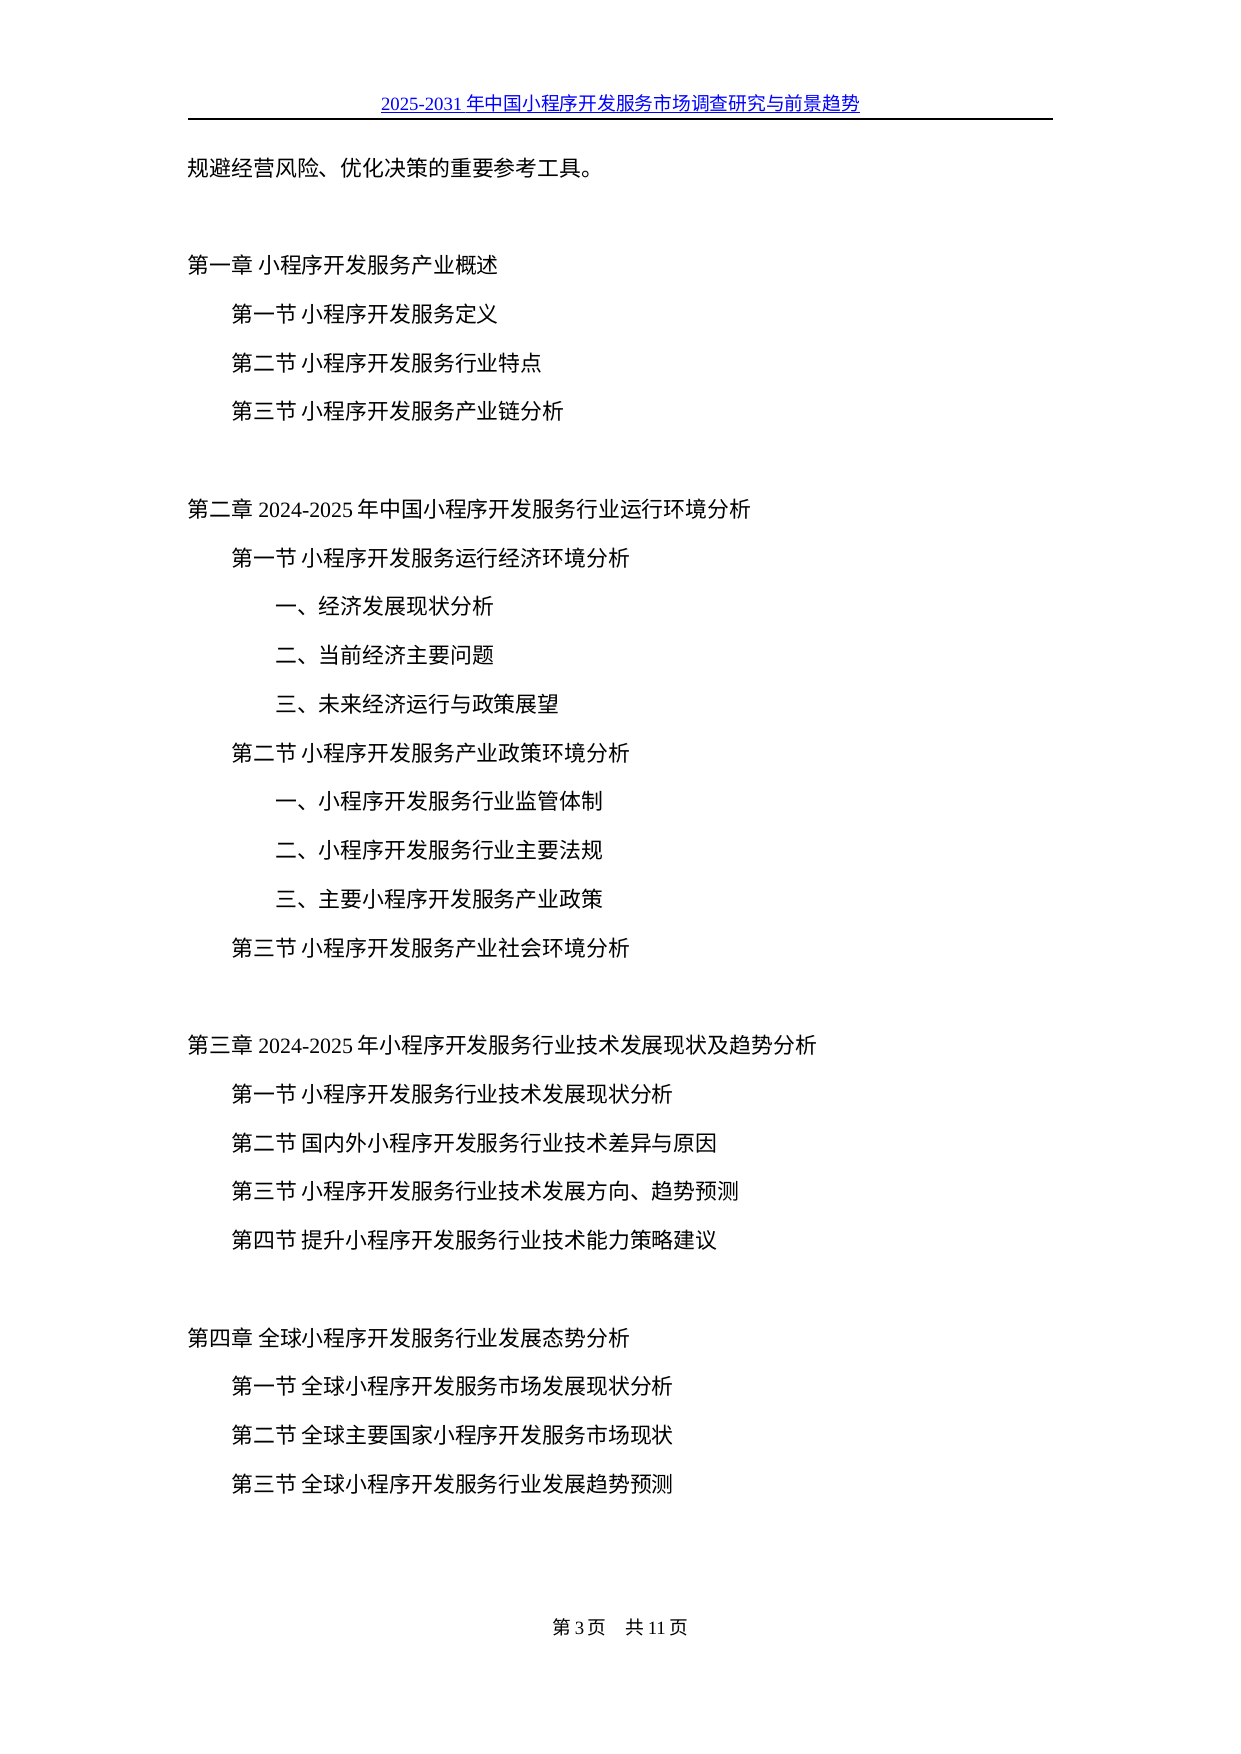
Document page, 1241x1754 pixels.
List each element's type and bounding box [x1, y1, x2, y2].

text [187, 150, 1053, 1499]
